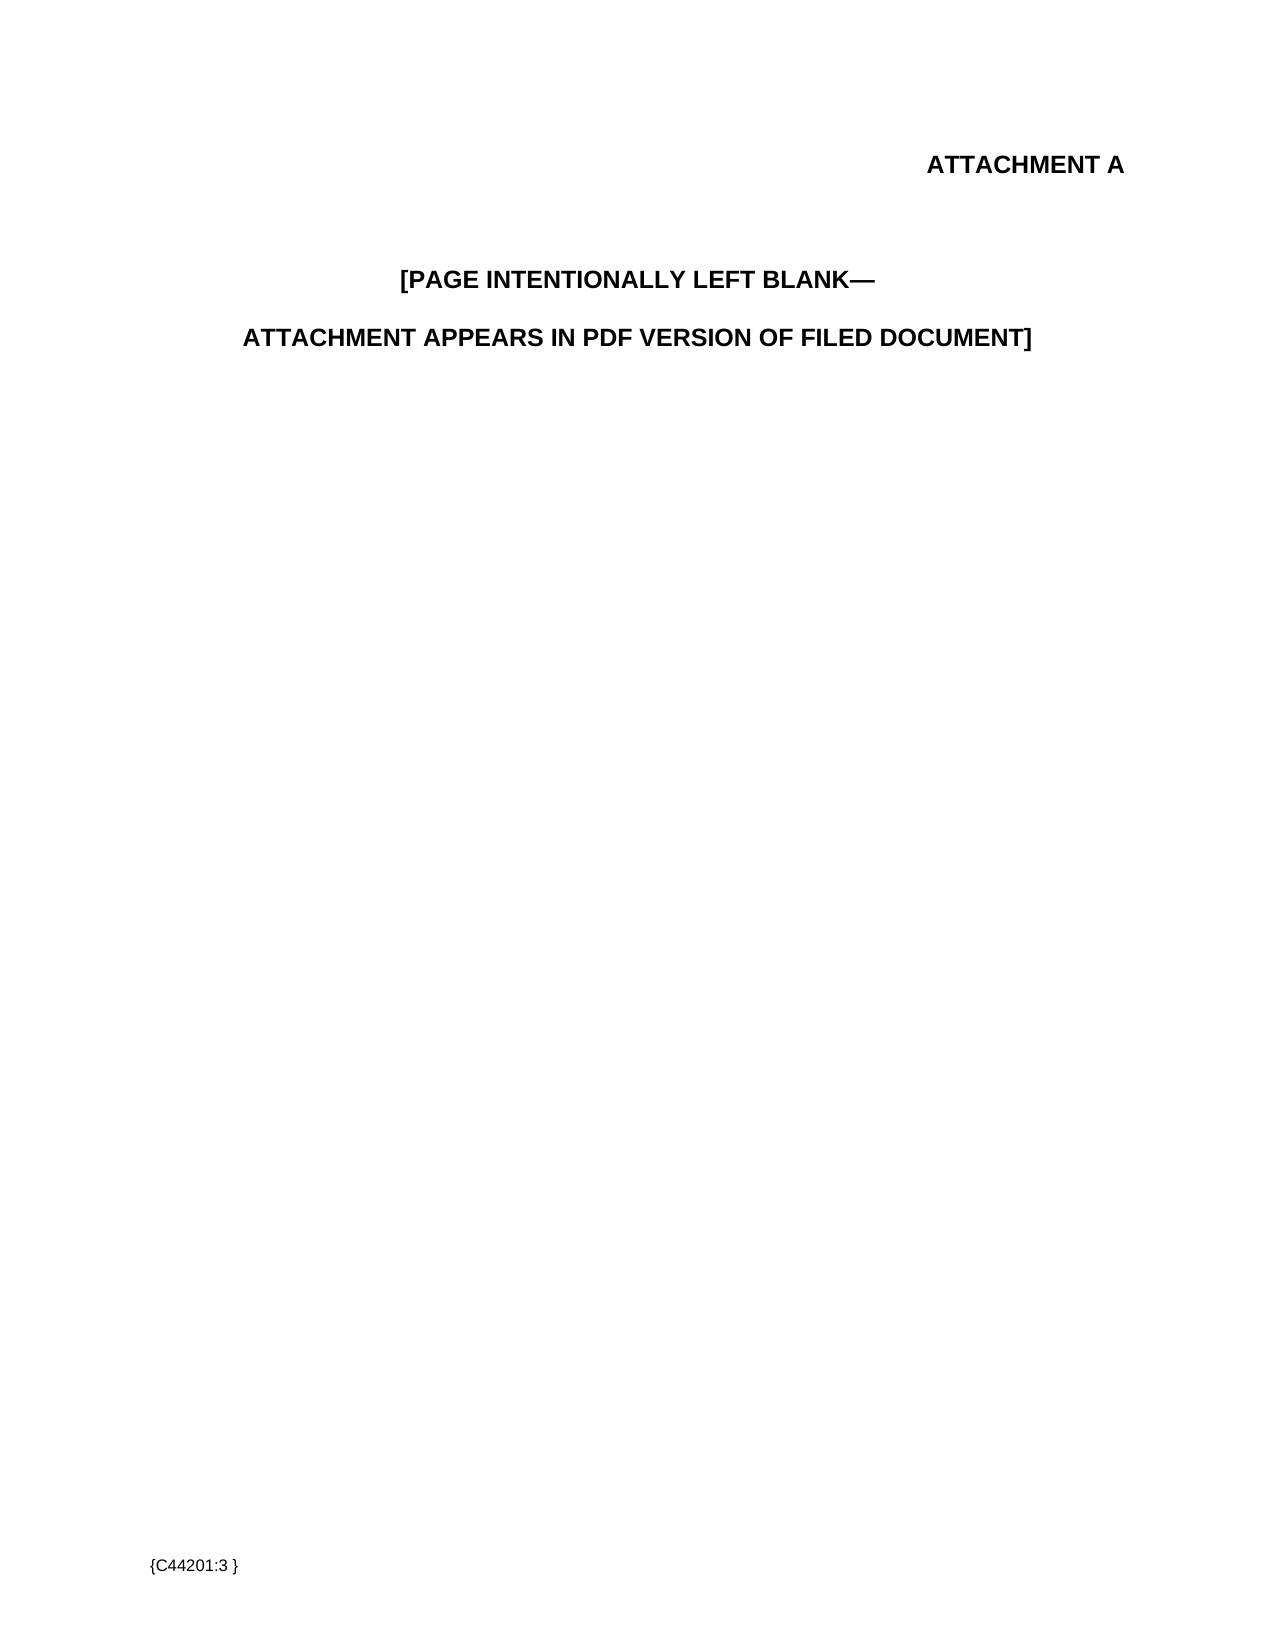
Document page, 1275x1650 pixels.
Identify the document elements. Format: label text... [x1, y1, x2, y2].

text ATTACHMENT APPEARS IN PDF VERSION OF FILED DOCUMENT] [150, 322, 1125, 351]
text ATTACHMENT A [150, 150, 1125, 179]
text [PAGE INTENTIONALLY LEFT BLANK— [150, 265, 1125, 294]
